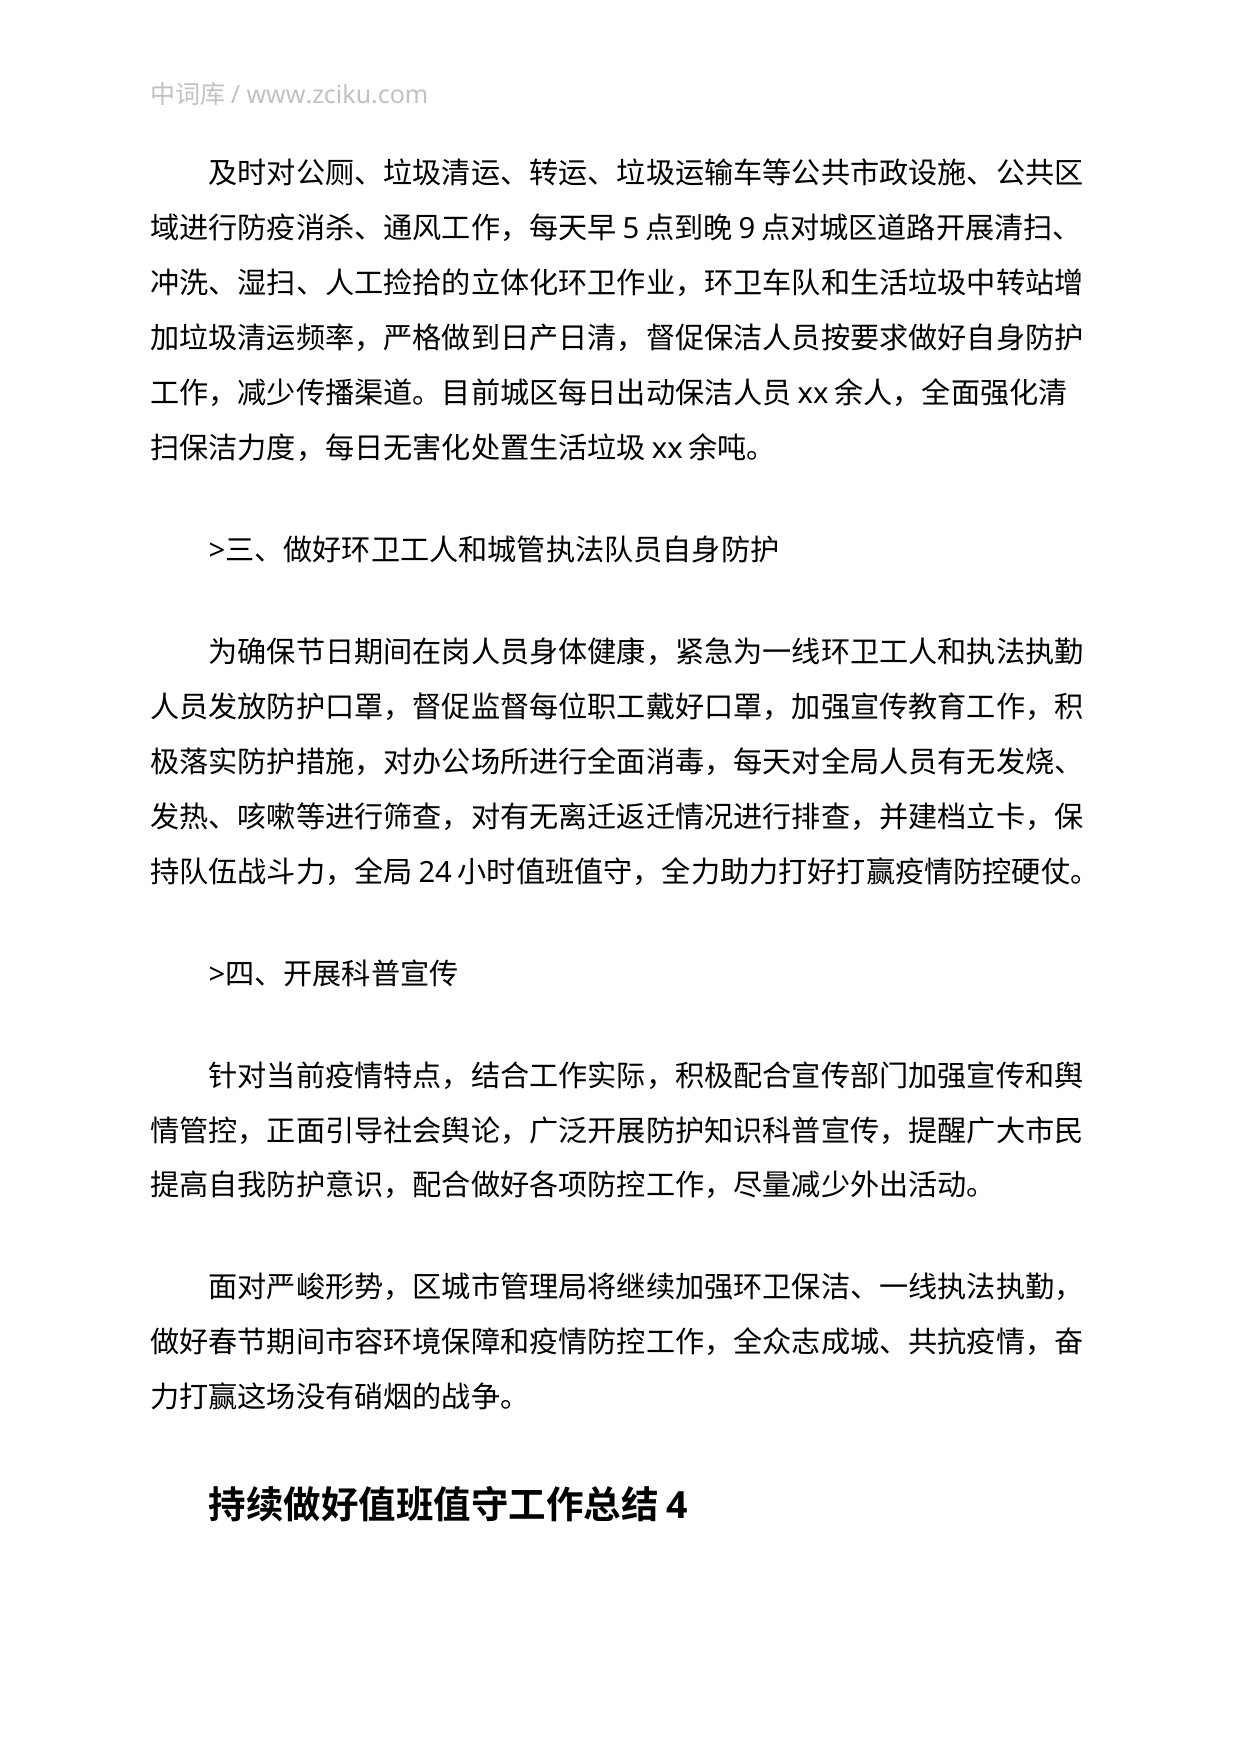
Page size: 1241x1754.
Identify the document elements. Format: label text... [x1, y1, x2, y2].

text 持续做好值班值守工作总结4 [150, 1475, 1090, 1530]
text >四、开展科普宣传 [150, 950, 1090, 993]
text 针对当前疫情特点，结合工作实际，积极配合宣传部门加强宣传和舆情管控，正面引导社会舆论，广泛开展防护知识科普宣传，提醒广大市民提高自我防护意识，配合做好各项防控工作，尽量减少外出活动。 [150, 1052, 1090, 1204]
text 及时对公厕、垃圾清运、转运、垃圾运输车等公共市政设施、公共区域进行防疫消杀、通风工作，每天早5点到晚9点对城区道路开展清扫、冲洗、湿扫、人工捡拾的立体化环卫作业，环卫车队和生活垃圾中转站增加垃圾清运频率，严格做到日产日清，督促保洁人员按要求做好自身防护工作，减少传播渠道。目前城区每日出动保洁人员xx余人，全面强化清扫保洁力度，每日无害化处置生活垃圾xx余吨。 [150, 150, 1090, 467]
text 面对严峻形势，区城市管理局将继续加强环卫保洁、一线执法执勤，做好春节期间市容环境保障和疫情防控工作，全众志成城、共抗疫情，奋力打赢这场没有硝烟的战争。 [150, 1264, 1090, 1416]
text >三、做好环卫工人和城管执法队员自身防护 [150, 527, 1090, 569]
text 为确保节日期间在岗人员身体健康，紧急为一线环卫工人和执法执勤人员发放防护口罩，督促监督每位职工戴好口罩，加强宣传教育工作，积极落实防护措施，对办公场所进行全面消毒，每天对全局人员有无发烧、发热、咳嗽等进行筛查，对有无离迁返迁情况进行排查，并建档立卡，保持队伍战斗力，全局24小时值班值守，全力助力打好打赢疫情防控硬仗。 [150, 629, 1090, 891]
